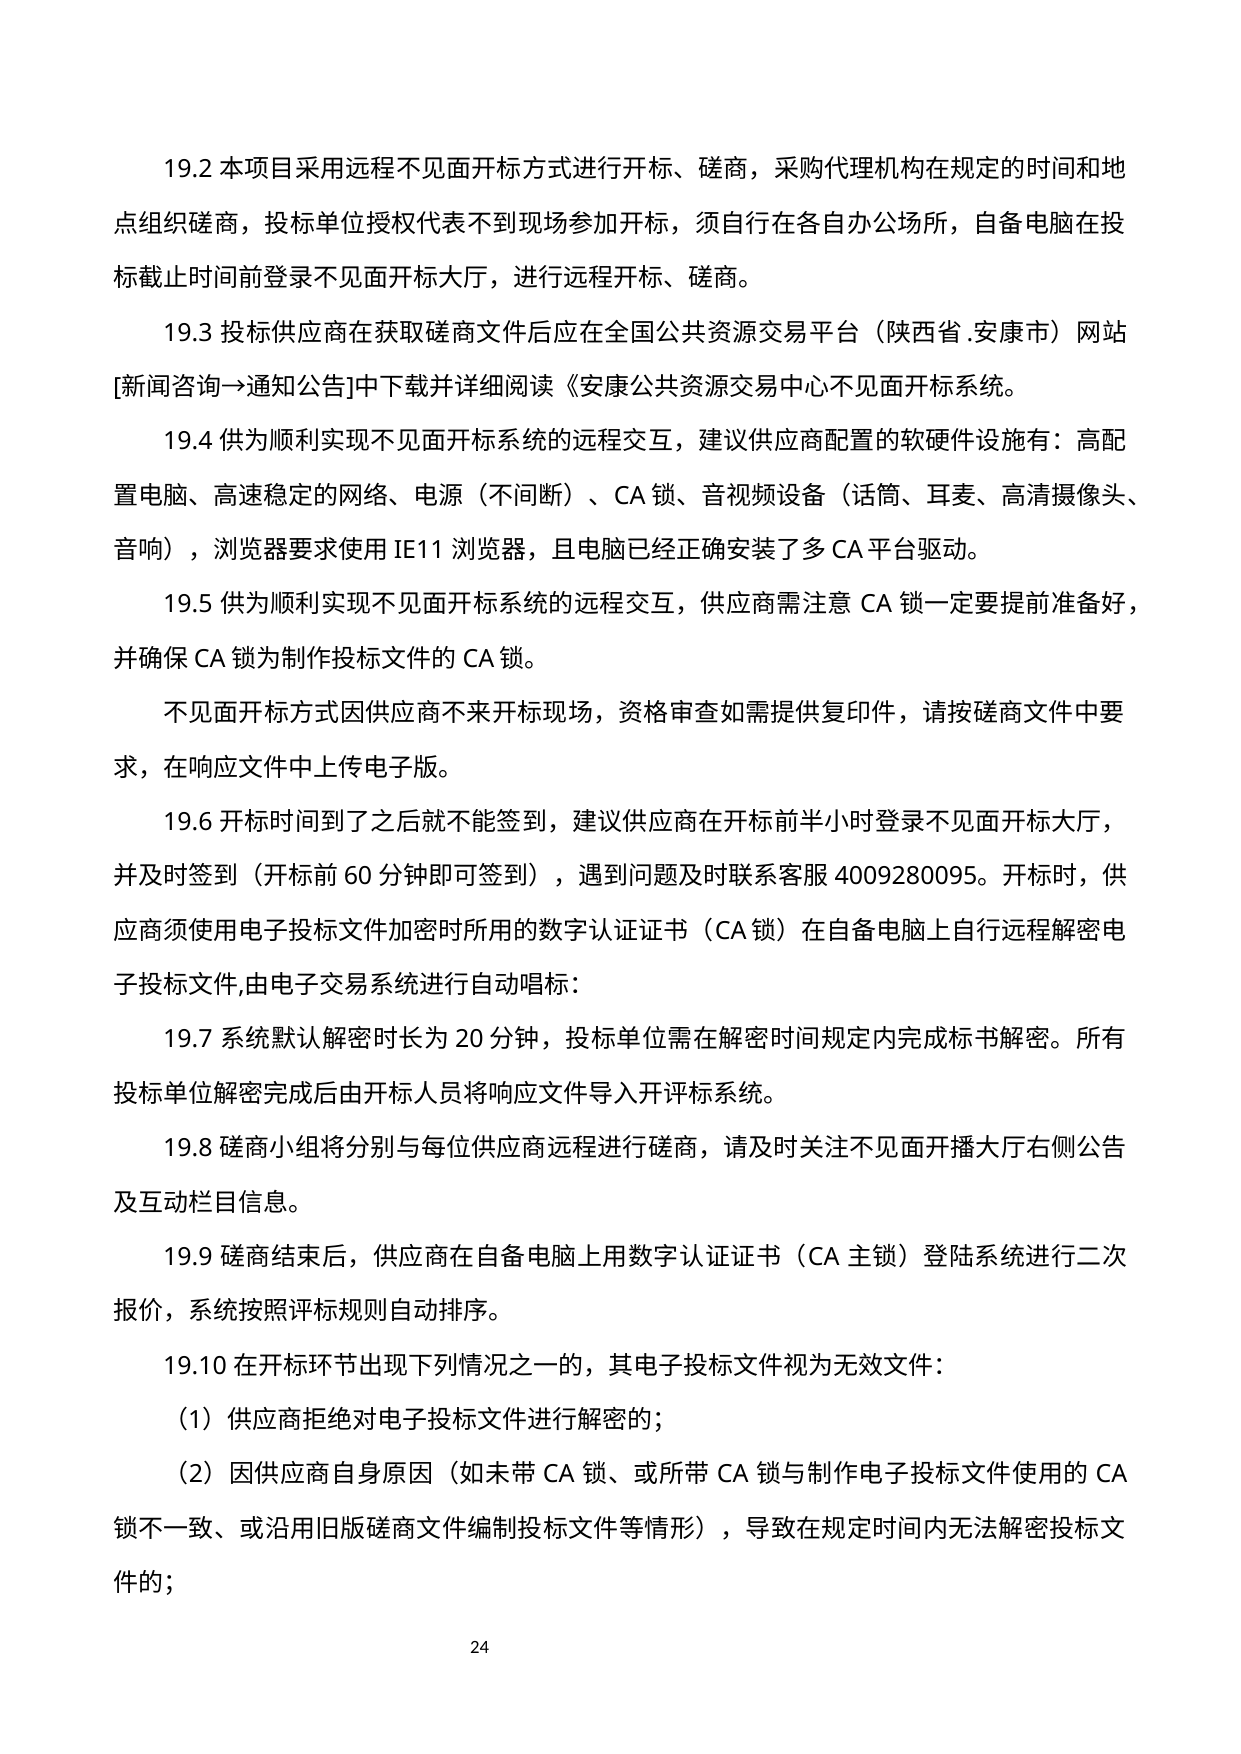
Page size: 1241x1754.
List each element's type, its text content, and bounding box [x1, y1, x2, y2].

text 不见面开标方式因供应商不来开标现场，资格审查如需提供复印件，请按磋商文件中要求，在响应文件中上传电子版。 [113, 693, 1127, 783]
text 19.7 系统默认解密时长为20分钟，投标单位需在解密时间规定内完成标书解密。所有投标单位解密完成后由开标人员将响应文件导入开评标系统。 [113, 1019, 1127, 1109]
text 19.9 磋商结束后，供应商在自备电脑上用数字认证证书（CA 主锁）登陆系统进行二次报价，系统按照评标规则自动排序。 [113, 1236, 1127, 1327]
text 19.10 在开标环节出现下列情况之一的，其电子投标文件视为无效文件： [113, 1345, 1127, 1381]
text 19.3 投标供应商在获取磋商文件后应在全国公共资源交易平台（陕西省.安康市）网站[新闻咨询→通知公告]中下载并详细阅读《安康公共资源交易中心不见面开标系统。 [113, 312, 1127, 403]
text 19.2 本项目采用远程不见面开标方式进行开标、磋商，采购代理机构在规定的时间和地点组织磋商，投标单位授权代表不到现场参加开标，须自行在各自办公场所，自备电脑在投标截止时间前登录不见面开标大厅，进行远程开标、磋商。 [113, 149, 1127, 294]
text 19.4 供为顺利实现不见面开标系统的远程交互，建议供应商配置的软硬件设施有：高配置电脑、高速稳定的网络、电源（不间断）、CA 锁、音视频设备（话筒、耳麦、高清摄像头、音响），浏览器要求使用 IE11 浏览器，且电脑已经正确安装了多CA平台驱动。 [113, 421, 1127, 566]
text （2）因供应商自身原因（如未带 CA 锁、或所带 CA 锁与制作电子投标文件使用的 CA 锁不一致、或沿用旧版磋商文件编制投标文件等情形），导致在规定时间内无法解密投标文件的； [113, 1454, 1127, 1599]
text 19.8 磋商小组将分别与每位供应商远程进行磋商，请及时关注不见面开播大厅右侧公告及互动栏目信息。 [113, 1128, 1127, 1218]
text （1）供应商拒绝对电子投标文件进行解密的； [113, 1399, 1127, 1436]
text 19.6 开标时间到了之后就不能签到，建议供应商在开标前半小时登录不见面开标大厅，并及时签到（开标前 60 分钟即可签到），遇到问题及时联系客服 4009280095。开标时，供应商须使用电子投标文件加密时所用的数字认证证书（CA锁）在自备电脑上自行远程解密电子投标文件,由电子交易系统进行自动唱标： [113, 801, 1127, 1001]
text 19.5 供为顺利实现不见面开标系统的远程交互，供应商需注意 CA 锁一定要提前准备好，并确保 CA 锁为制作投标文件的 CA锁。 [113, 584, 1127, 674]
